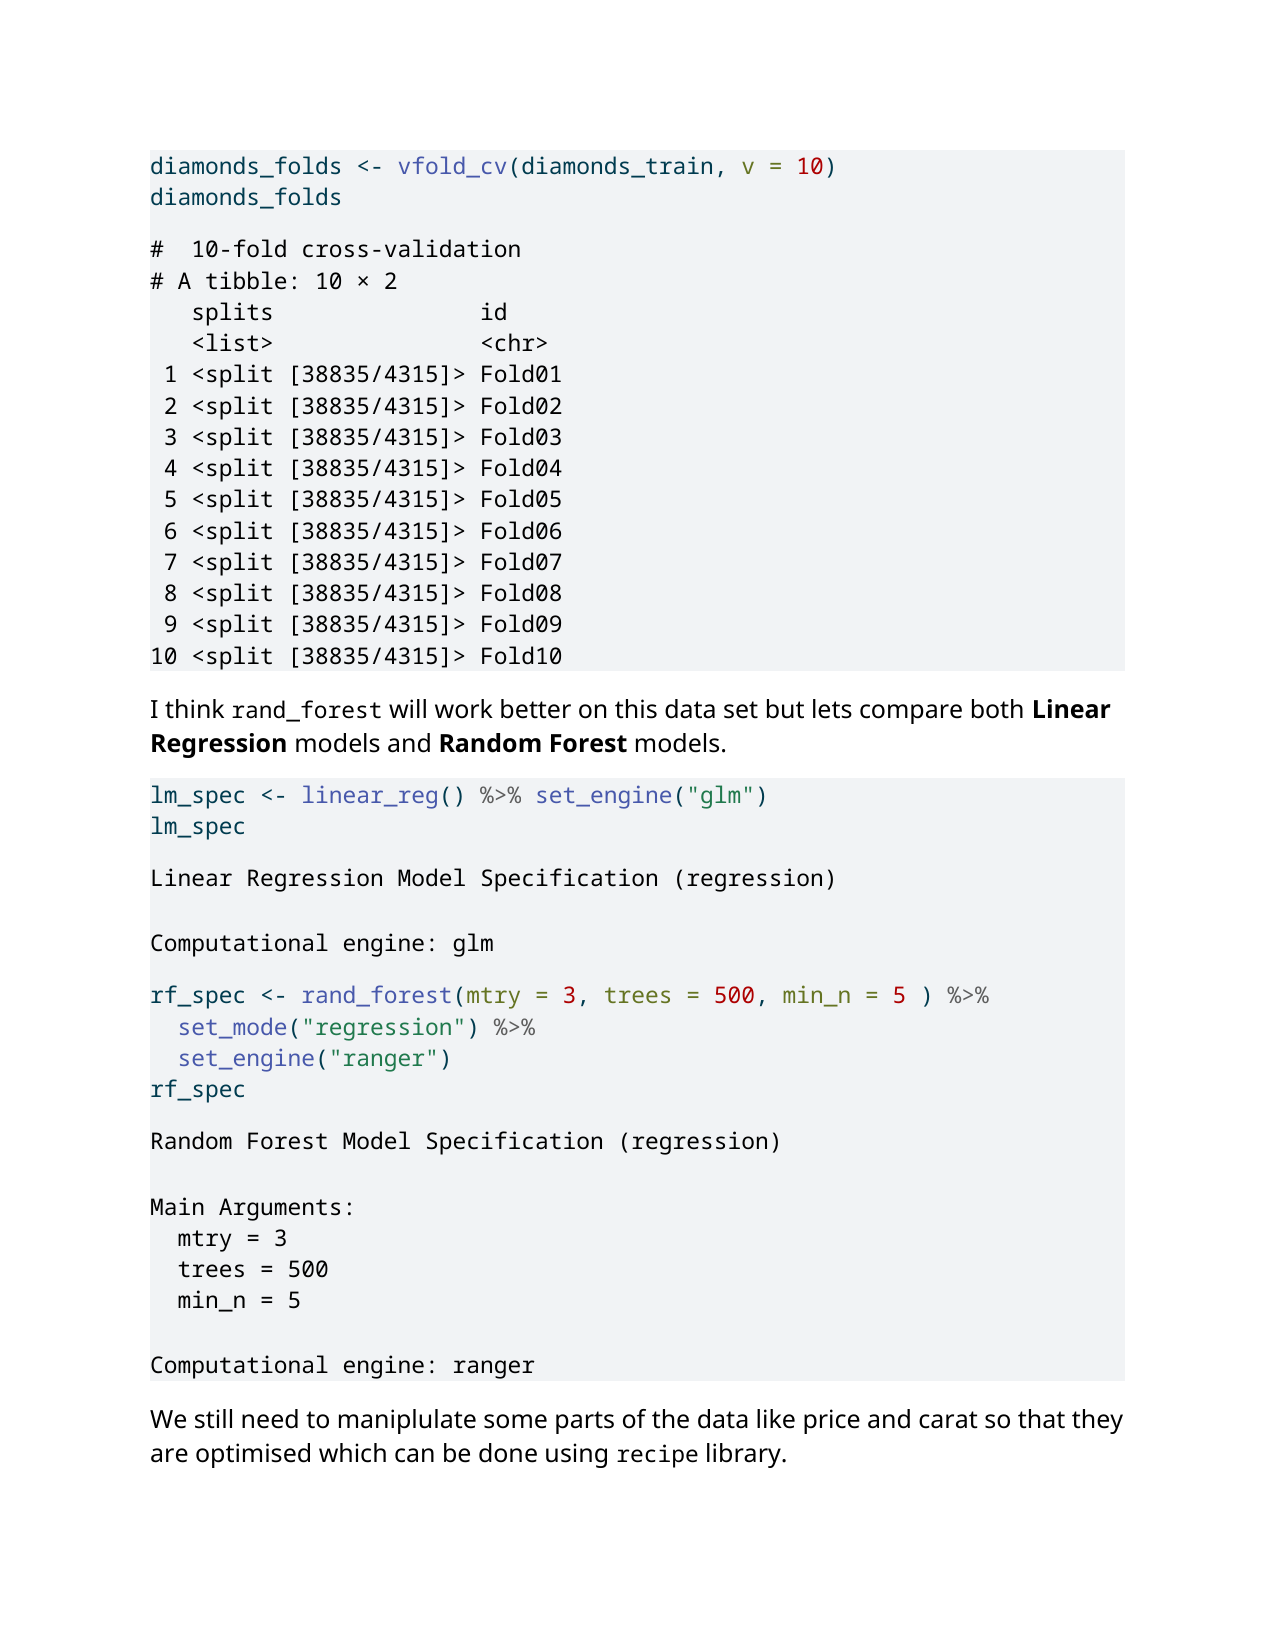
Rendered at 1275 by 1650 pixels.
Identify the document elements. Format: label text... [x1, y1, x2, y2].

text rf_spec <- rand_forest(mtry = 3, trees = 500, min_n = 5 ) %>% set_mode("regression") %>% set_engine("ranger") rf_spec [246, 979, 1125, 1104]
text I think rand_forest will work better on this data set but lets compare both Linear Regression models and Random Forest models. [150, 692, 1125, 760]
text Linear Regression Model Specification (regression) Computational engine: glm [150, 862, 1125, 958]
text We still need to maniplulate some parts of the data like price and carat so that they are optimised which can be done using recipe library. [150, 1402, 1125, 1470]
text lm_spec <- linear_reg() %>% set_engine("glm") lm_spec [150, 778, 1125, 841]
text diamonds_folds <- vfold_cv(diamonds_train, v = 10) diamonds_folds [342, 150, 1125, 212]
text # 10-fold cross-validation # A tibble: 10 × 2 splits id <list> <chr> 1 <split [38835/4315]> Fold01 2 <split [38835/4315]> Fold02 3 <split [38835/4315]> Fold03 4 <split [38835/4315]> Fold04 5 <split [38835/4315]> Fold05 6 <split [38835/4315]> Fold06 7 <split [38835/4315]> Fold07 8 <split [38835/4315]> Fold08 9 <split [38835/4315]> Fold09 10 <split [38835/4315]> Fold10 [150, 233, 1125, 671]
text Random Forest Model Specification (regression) Main Arguments: mtry = 3 trees = 500 min_n = 5 Computational engine: ranger [150, 1125, 1125, 1381]
